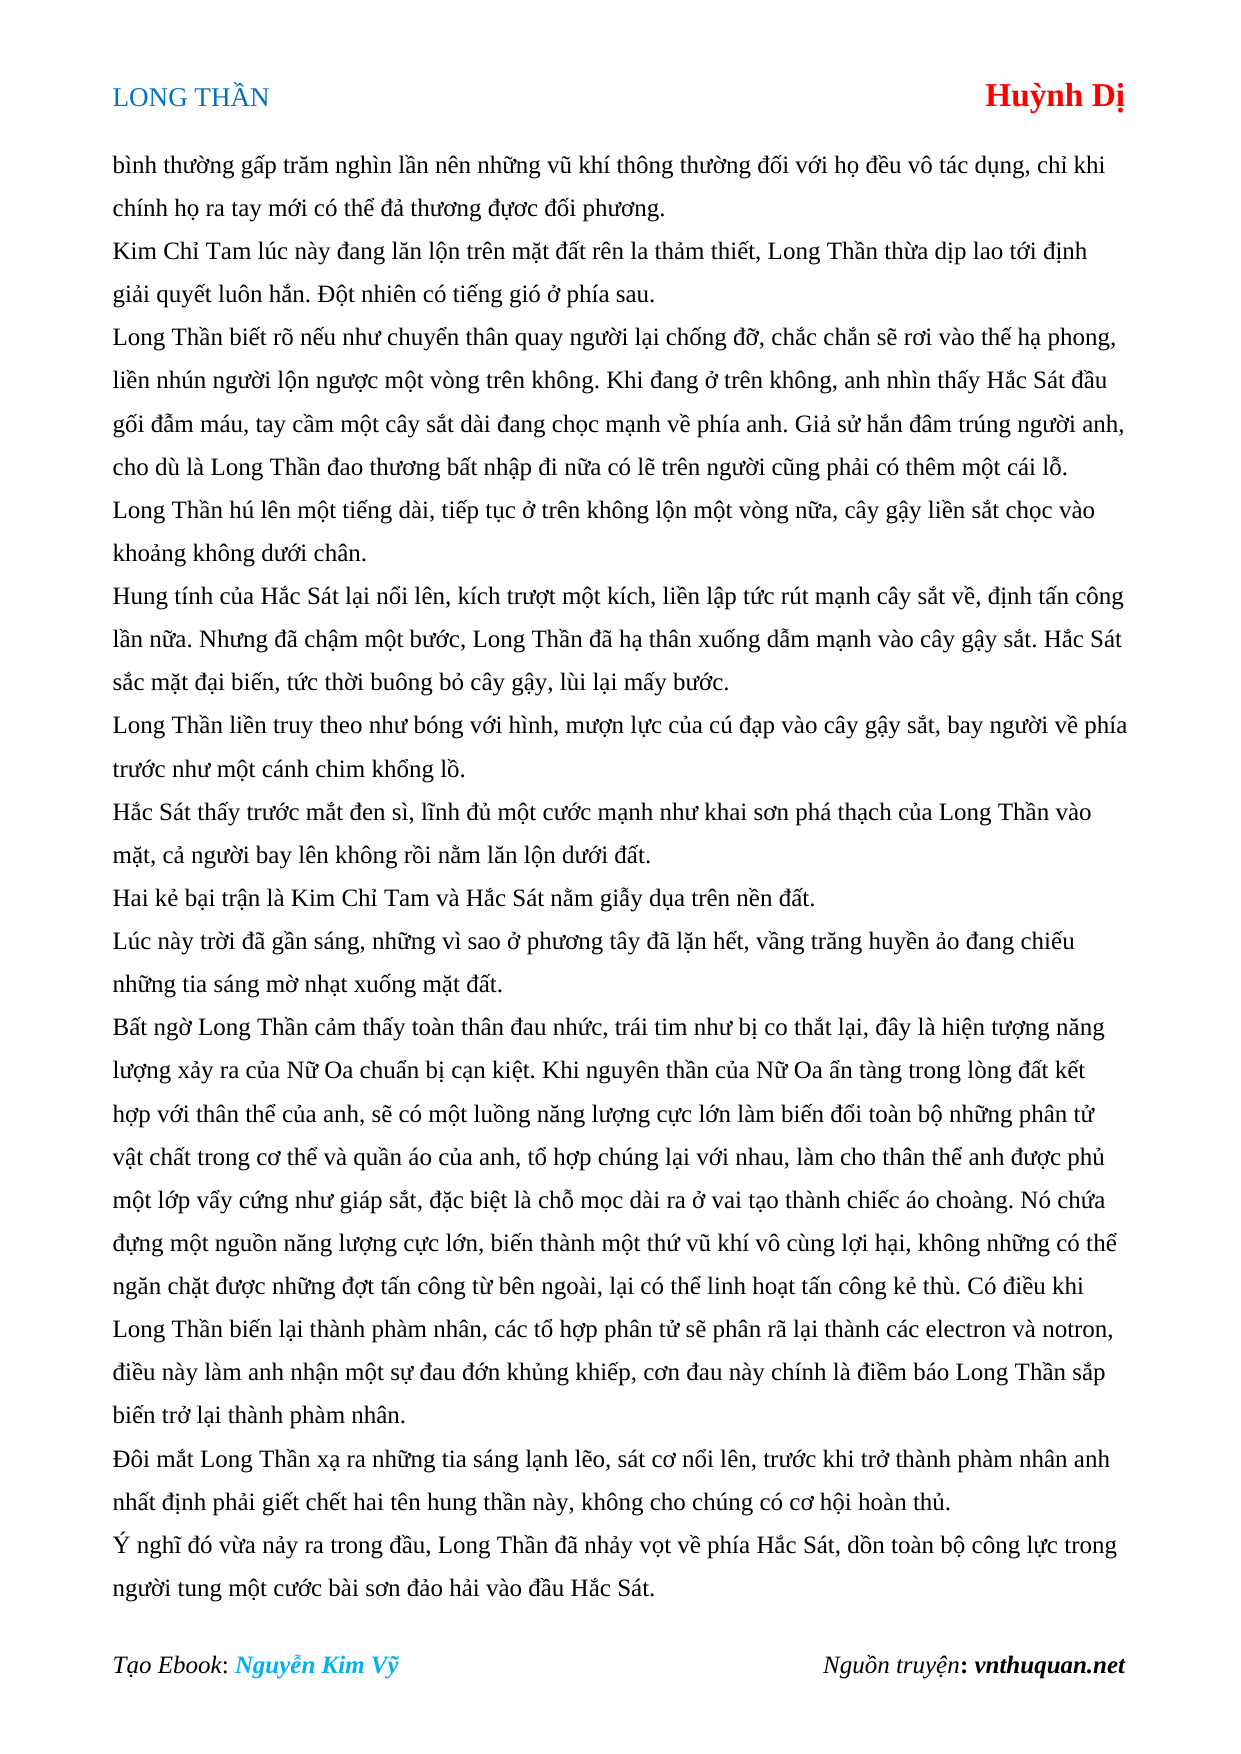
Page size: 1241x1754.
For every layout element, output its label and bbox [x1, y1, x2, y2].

text [112, 150, 1128, 1602]
